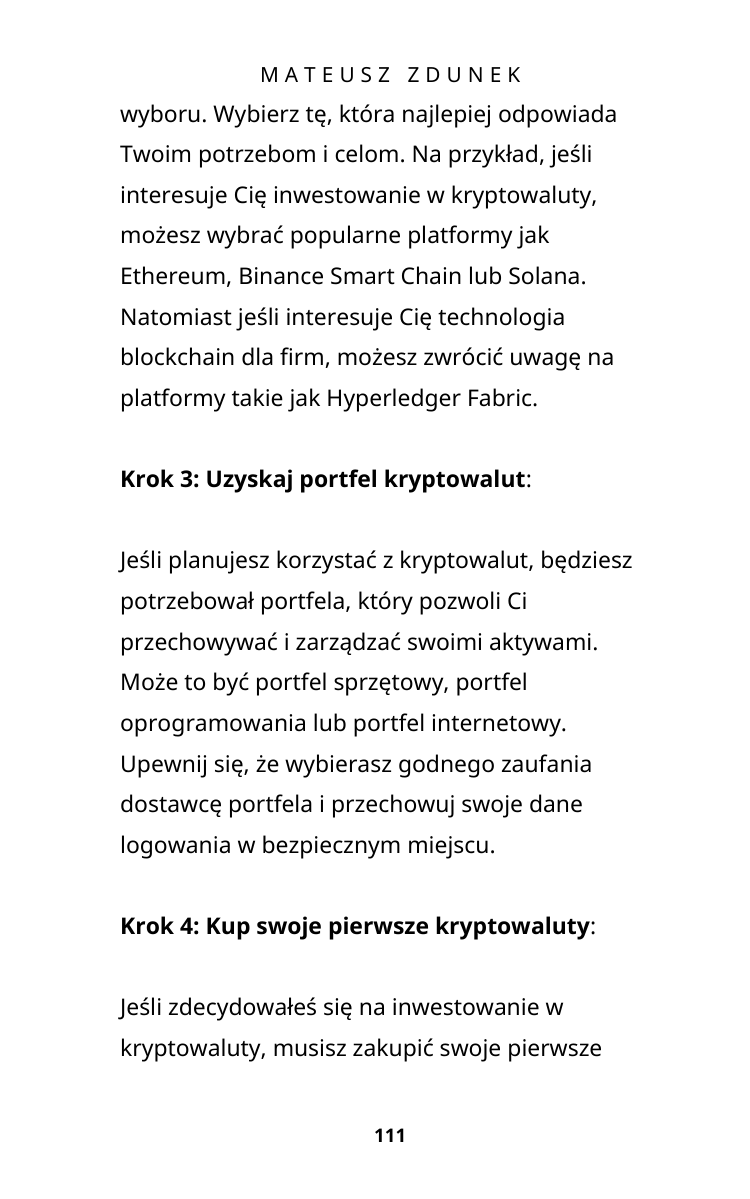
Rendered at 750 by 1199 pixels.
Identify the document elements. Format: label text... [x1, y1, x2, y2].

text Jeśli planujesz korzystać z kryptowalut, będziesz potrzebował portfela, który pozwoli Ci przechowywać i zarządzać swoimi aktywami. Może to być portfel sprzętowy, portfel oprogramowania lub portfel internetowy. Upewnij się, że wybierasz godnego zaufania dostawcę portfela i przechowuj swoje dane logowania w bezpiecznym miejscu. [120, 544, 660, 860]
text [120, 97, 660, 413]
text Krok 4: Kup swoje pierwsze kryptowaluty: [120, 910, 660, 941]
text Krok 3: Uzyskaj portfel kryptowalut: [120, 463, 660, 494]
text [120, 991, 660, 1063]
